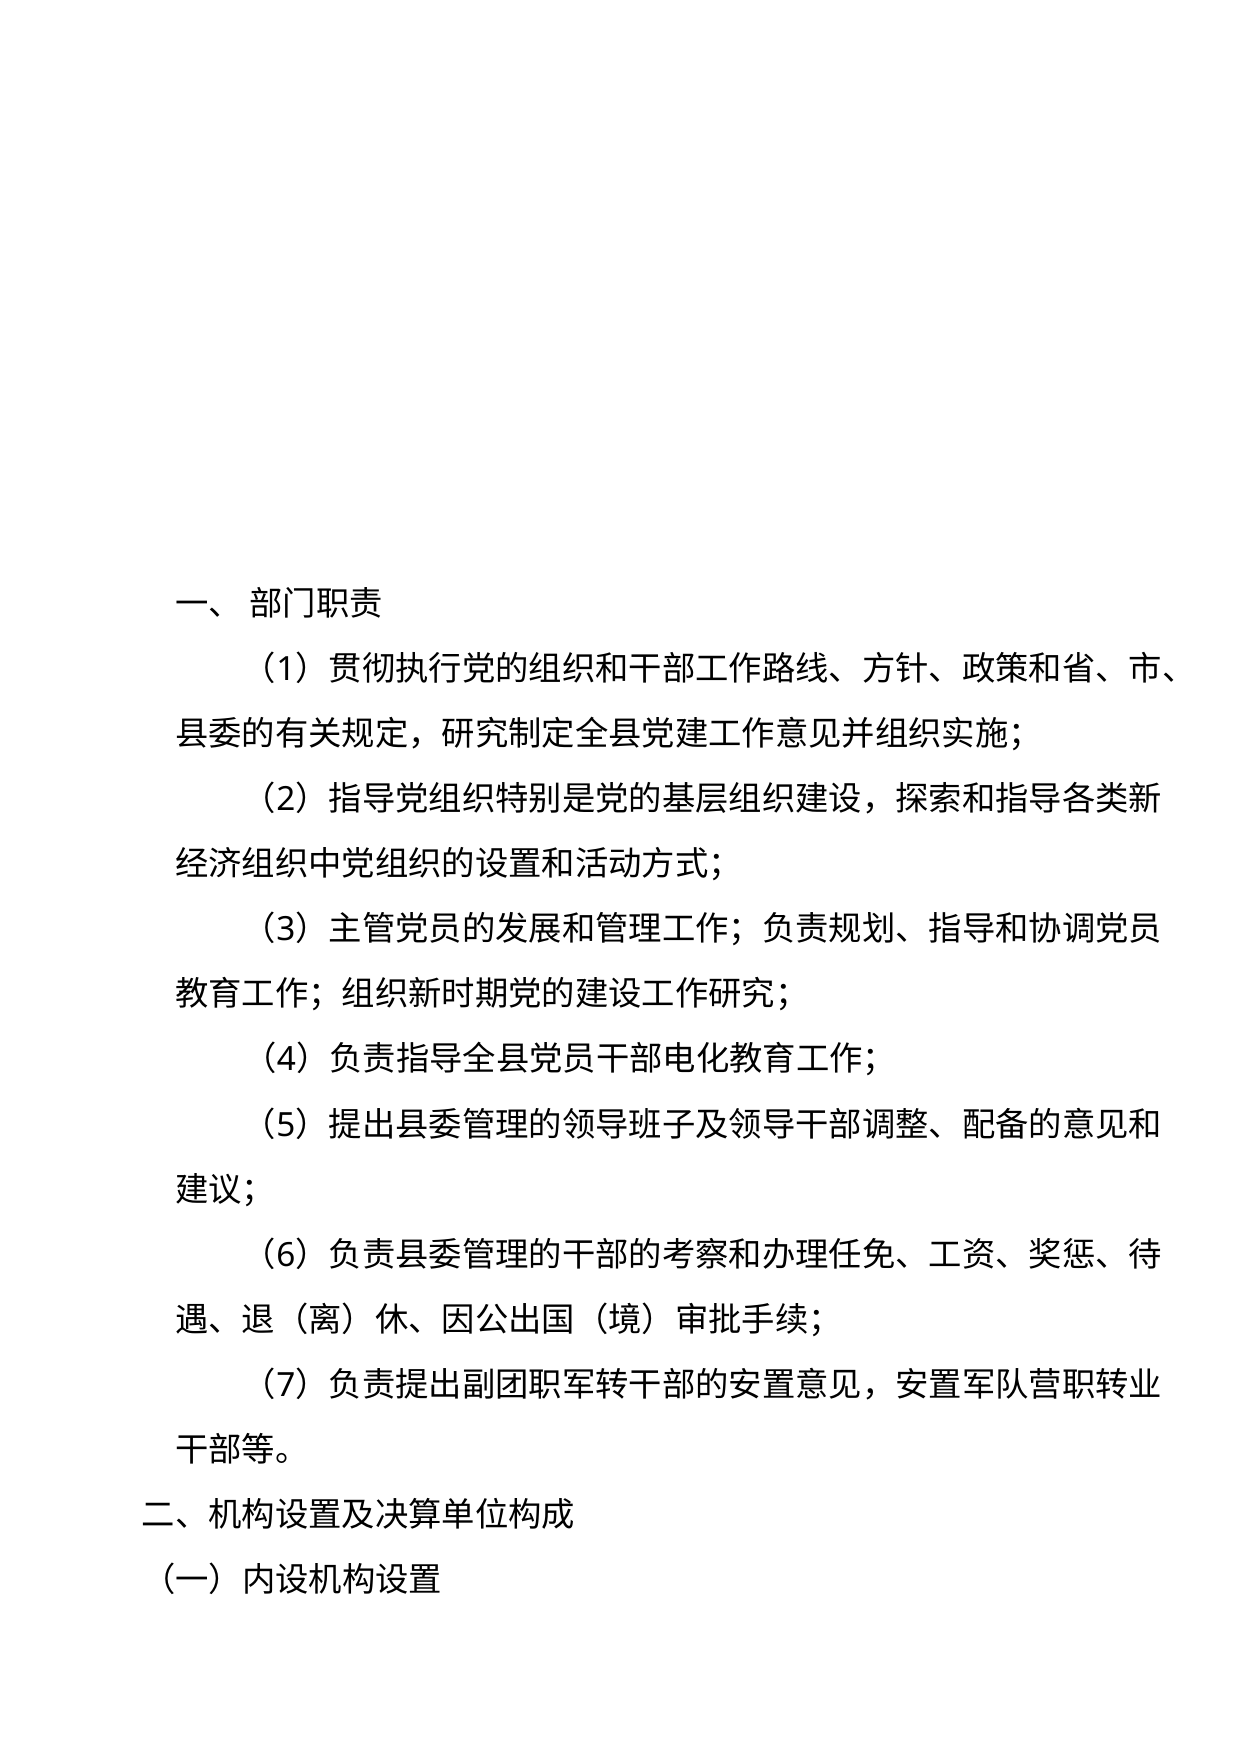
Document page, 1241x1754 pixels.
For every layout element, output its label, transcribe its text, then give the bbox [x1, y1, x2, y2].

text （4）负责指导全县党员干部电化教育工作； [75, 1024, 1165, 1089]
text （3）主管党员的发展和管理工作；负责规划、指导和协调党员教育工作；组织新时期党的建设工作研究； [175, 894, 1165, 1024]
text （一）内设机构设置 [75, 1545, 1165, 1610]
text 二、机构设置及决算单位构成 [75, 1480, 1165, 1545]
text （7）负责提出副团职军转干部的安置意见，安置军队营职转业干部等。 [175, 1349, 1165, 1479]
list 一、 部门职责 [75, 568, 1165, 633]
text （5）提出县委管理的领导班子及领导干部调整、配备的意见和建议； [175, 1089, 1165, 1219]
text （1）贯彻执行党的组织和干部工作路线、方针、政策和省、市、县委的有关规定，研究制定全县党建工作意见并组织实施； [175, 633, 1165, 763]
text （6）负责县委管理的干部的考察和办理任免、工资、奖惩、待遇、退（离）休、因公出国（境）审批手续； [175, 1219, 1165, 1349]
text （2）指导党组织特别是党的基层组织建设，探索和指导各类新经济组织中党组织的设置和活动方式； [175, 763, 1165, 893]
